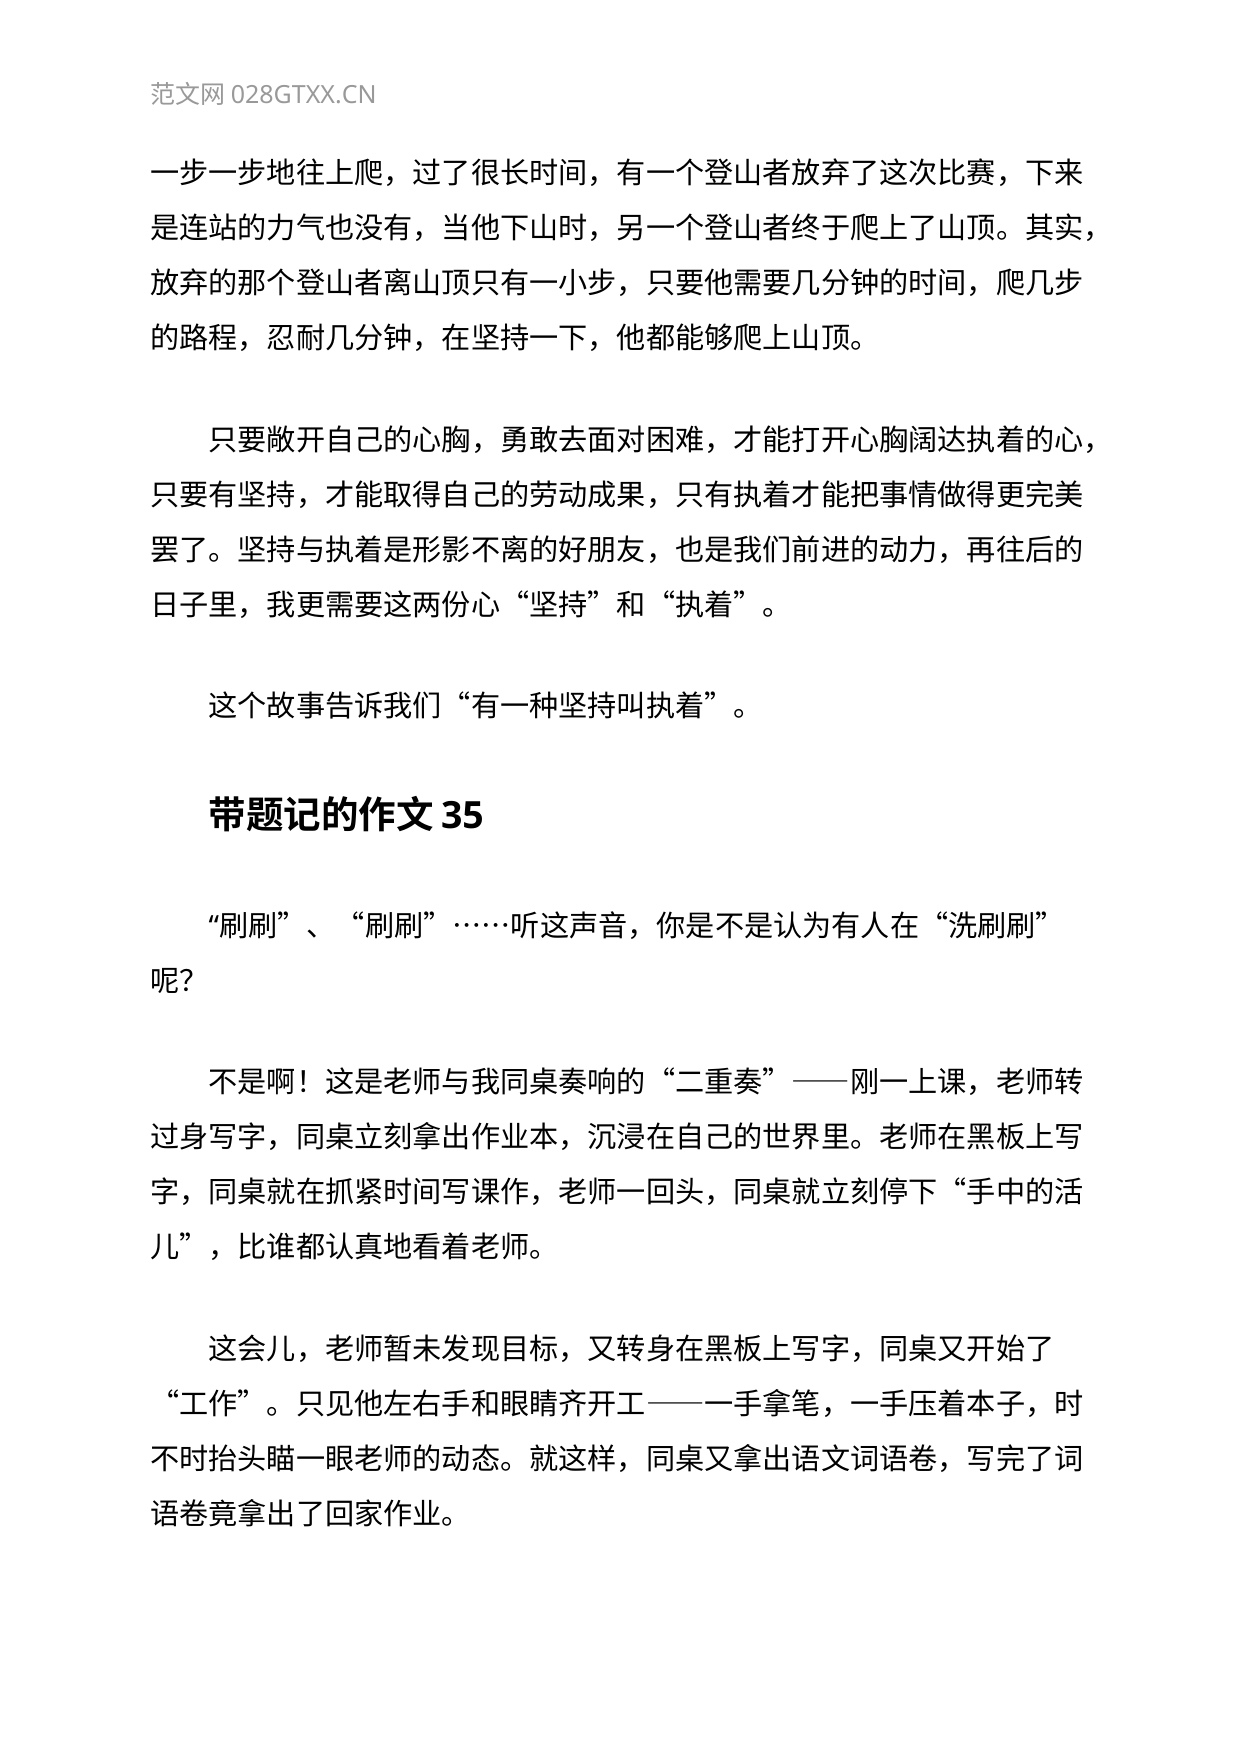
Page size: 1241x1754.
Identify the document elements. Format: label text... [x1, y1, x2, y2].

text “刷刷”、“刷刷”……听这声音，你是不是认为有人在“洗刷刷”呢？ [150, 902, 1090, 999]
text 只要敞开自己的心胸，勇敢去面对困难，才能打开心胸阔达执着的心，只要有坚持，才能取得自己的劳动成果，只有执着才能把事情做得更完美罢了。坚持与执着是形影不离的好朋友，也是我们前进的动力，再往后的日子里，我更需要这两份心“坚持”和“执着”。 [150, 416, 1090, 623]
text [150, 150, 1090, 357]
text 不是啊！这是老师与我同桌奏响的“二重奏”——刚一上课，老师转过身写字，同桌立刻拿出作业本，沉浸在自己的世界里。老师在黑板上写字，同桌就在抓紧时间写课作，老师一回头，同桌就立刻停下“手中的活儿”，比谁都认真地看着老师。 [150, 1059, 1090, 1266]
text 这会儿，老师暂未发现目标，又转身在黑板上写字，同桌又开始了“工作”。只见他左右手和眼睛齐开工——一手拿笔，一手压着本子，时不时抬头瞄一眼老师的动态。就这样，同桌又拿出语文词语卷，写完了词语卷竟拿出了回家作业。 [150, 1326, 1090, 1532]
text 带题记的作文35 [150, 785, 1090, 839]
text 这个故事告诉我们“有一种坚持叫执着”。 [150, 683, 1090, 725]
